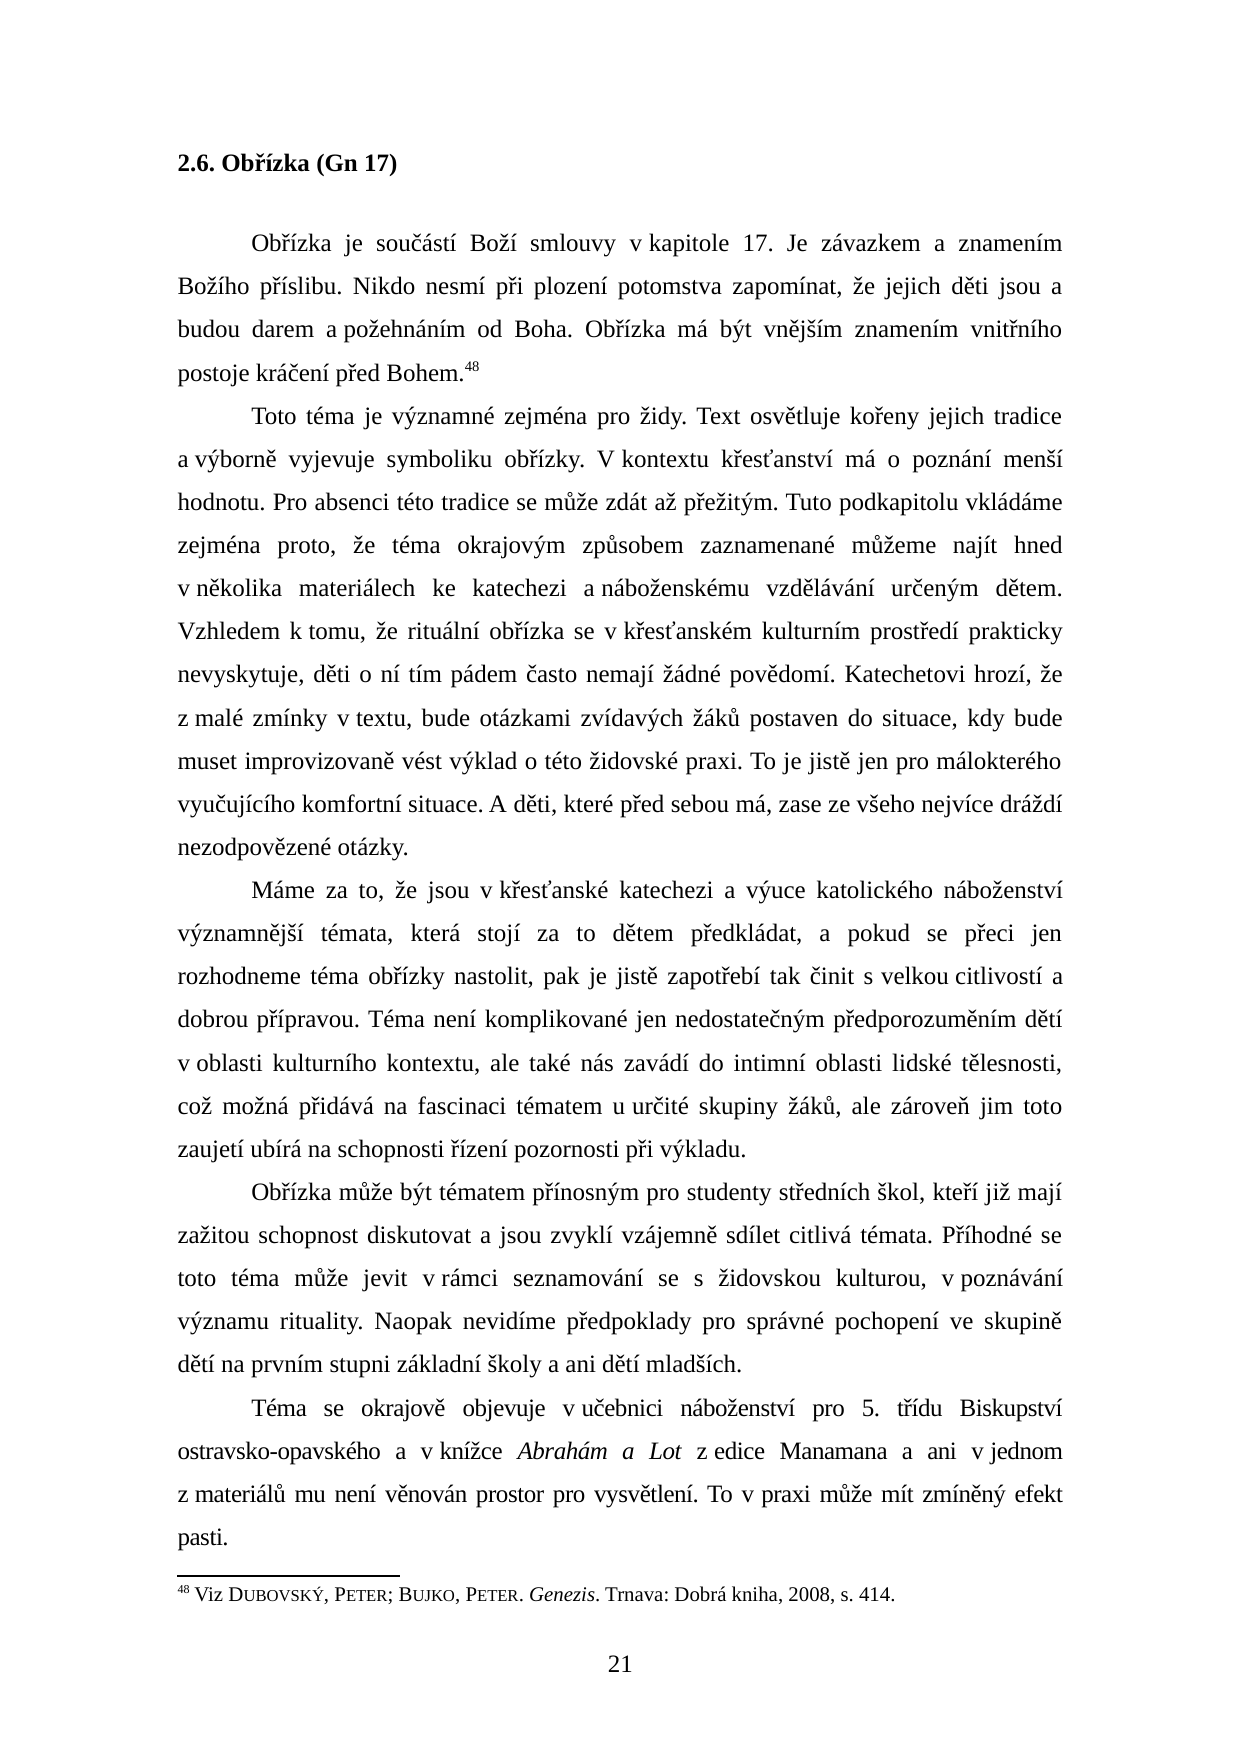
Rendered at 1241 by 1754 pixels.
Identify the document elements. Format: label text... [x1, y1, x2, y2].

subtitle 2.6. Obřízka (Gn 17) [177, 148, 1063, 176]
text Máme za to, že jsou v křesťanské katechezi a výuce katolického náboženství významnější témata, která stojí za to dětem předkládat, a pokud se přeci jen rozhodneme téma obřízky nastolit, pak je jistě zapotřebí tak činit s velkou citlivostí a dobrou přípravou. Téma není komplikované jen nedostatečným předporozuměním dětí v oblasti kulturního kontextu, ale také nás zavádí do intimní oblasti lidské tělesnosti, což možná přidává na fascinaci tématem u určité skupiny žáků, ale zároveň jim toto zaujetí ubírá na schopnosti řízení pozornosti při výkladu. [177, 875, 1063, 1163]
text Obřízka je součástí Boží smlouvy v kapitole 17. Je závazkem a znamením Božího příslibu. Nikdo nesmí při plození potomstva zapomínat, že jejich děti jsou a budou darem a požehnáním od Boha. Obřízka má být vnějším znamením vnitřního postoje kráčení před Bohem. [177, 228, 1063, 386]
text Toto téma je významné zejména pro židy. Text osvětluje kořeny jejich tradice a výborně vyjevuje symboliku obřízky. V kontextu křesťanství má o poznání menší hodnotu. Pro absenci této tradice se může zdát až přežitým. Tuto podkapitolu vkládáme zejména proto, že téma okrajovým způsobem zaznamenané můžeme najít hned v několika materiálech ke katechezi a náboženskému vzdělávání určeným dětem. Vzhledem k tomu, že rituální obřízka se v křesťanském kulturním prostředí prakticky nevyskytuje, děti o ní tím pádem často nemají žádné povědomí. Katechetovi hrozí, že z malé zmínky v textu, bude otázkami zvídavých žáků postaven do situace, kdy bude muset improvizovaně vést výklad o této židovské praxi. To je jistě jen pro málokterého vyučujícího komfortní situace. A děti, které před sebou má, zase ze všeho nejvíce dráždí nezodpovězené otázky. [177, 401, 1063, 861]
text Téma se okrajově objevuje v učebnici náboženství pro 5. třídu Biskupství ostravsko-opavského a v knížce Abrahám a Lot z edice Manamana a ani v jednom z materiálů mu není věnován prostor pro vysvětlení. To v praxi může mít zmíněný efekt pasti. [177, 1393, 1063, 1551]
text Obřízka může být tématem přínosným pro studenty středních škol, kteří již mají zažitou schopnost diskutovat a jsou zvyklí vzájemně sdílet citlivá témata. Příhodné se toto téma může jevit v rámci seznamování se s židovskou kulturou, v poznávání významu rituality. Naopak nevidíme předpoklady pro správné pochopení ve skupině dětí na prvním stupni základní školy a ani dětí mladších. [177, 1177, 1063, 1378]
